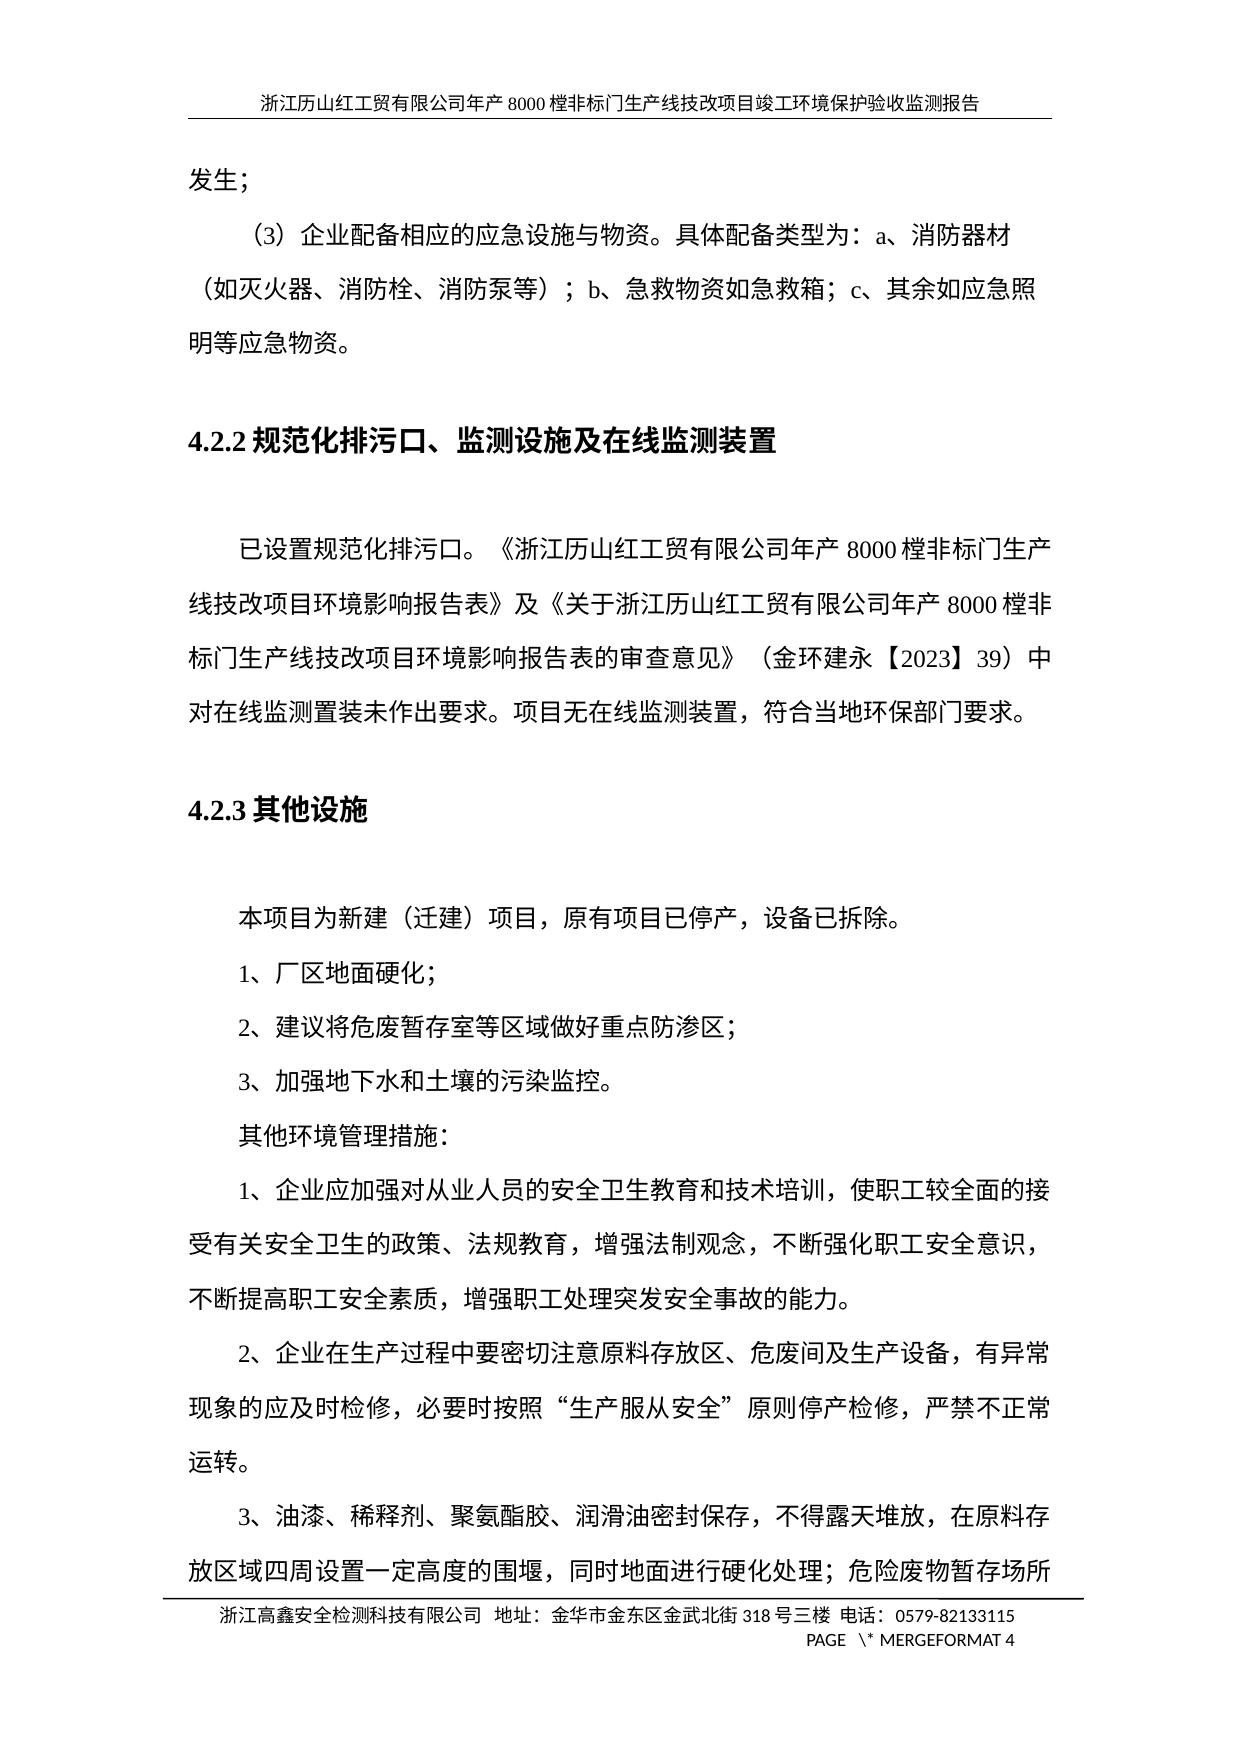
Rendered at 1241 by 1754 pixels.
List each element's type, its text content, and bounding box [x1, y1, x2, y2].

text 已设置规范化排污口。《浙江历山红工贸有限公司年产8000樘非标门生产线技改项目环境影响报告表》及《关于浙江历山红工贸有限公司年产8000樘非标门生产线技改项目环境影响报告表的审查意见》（金环建永【2023】39）中对在线监测置装未作出要求。项目无在线监测装置，符合当地环保部门要求。 [188, 530, 1052, 729]
text 其他环境管理措施： [188, 1116, 1052, 1152]
text 本项目为新建（迁建）项目，原有项目已停产，设备已拆除。 [188, 899, 1052, 935]
text 1、企业应加强对从业人员的安全卫生教育和技术培训，使职工较全面的接受有关安全卫生的政策、法规教育，增强法制观念，不断强化职工安全意识，不断提高职工安全素质，增强职工处理突发安全事故的能力。 [188, 1171, 1052, 1316]
text 2、企业在生产过程中要密切注意原料存放区、危废间及生产设备，有异常现象的应及时检修，必要时按照“生产服从安全”原则停产检修，严禁不正常运转。 [188, 1334, 1052, 1479]
text 1、厂区地面硬化； [188, 953, 1052, 989]
text 3、加强地下水和土壤的污染监控。 [188, 1062, 1052, 1098]
subtitle 4.2.2规范化排污口、监测设施及在线监测装置 [188, 405, 1052, 472]
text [188, 161, 1052, 197]
subtitle 4.2.3其他设施 [188, 774, 1052, 841]
text 2、建议将危废暂存室等区域做好重点防渗区； [188, 1007, 1052, 1044]
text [188, 1497, 1052, 1587]
text （3）企业配备相应的应急设施与物资。具体配备类型为：a、消防器材（如灭火器、消防栓、消防泵等）；b、急救物资如急救箱；c、其余如应急照明等应急物资。 [188, 215, 1052, 360]
